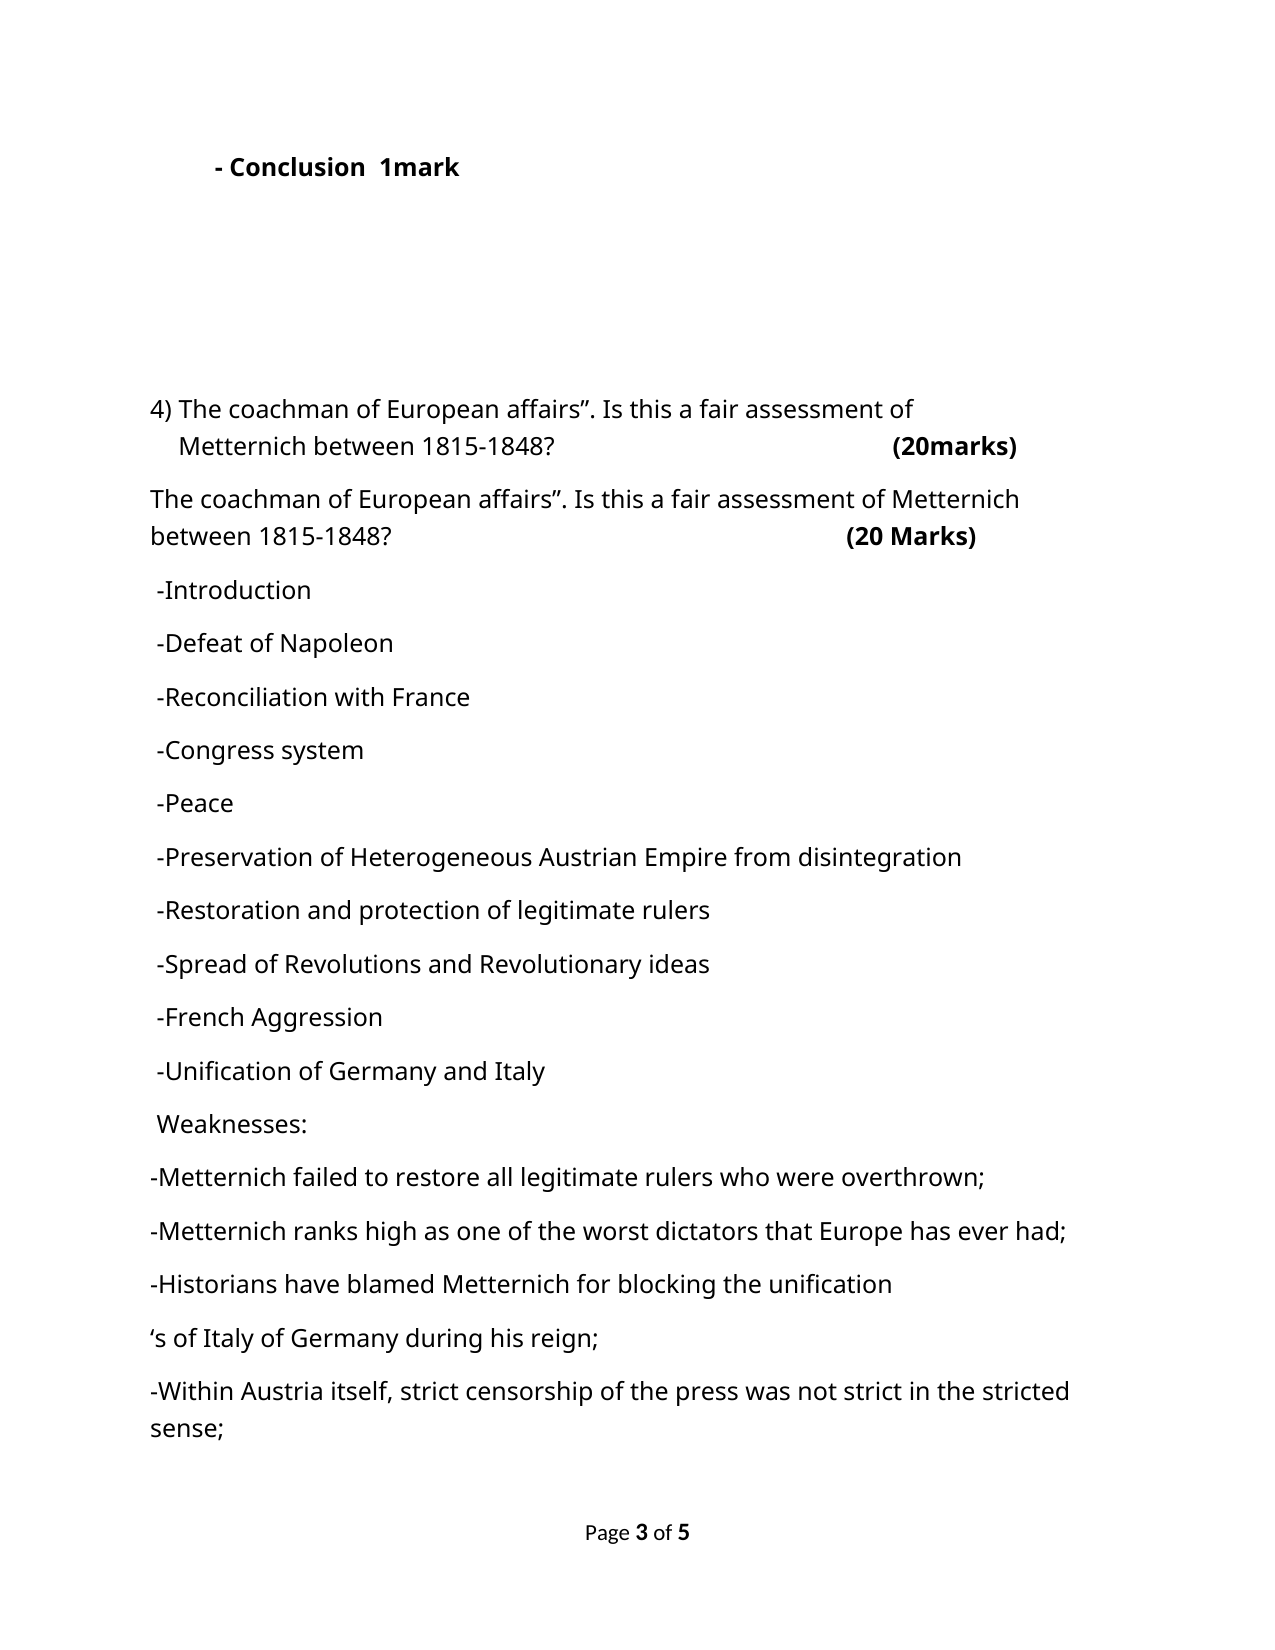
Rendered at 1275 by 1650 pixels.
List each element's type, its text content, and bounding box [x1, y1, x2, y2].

text -Defeat of Napoleon [150, 626, 1125, 660]
text -Historians have blamed Metternich for blocking the unification [150, 1267, 1125, 1301]
text 4) The coachman of European affairs”. Is this a fair assessment of Metternich between 1815-1848? (20marks) [150, 392, 1125, 463]
text -Restoration and protection of legitimate rulers [150, 893, 1125, 927]
text -Introduction [150, 572, 1125, 606]
text -French Aggression [150, 1000, 1125, 1034]
text -Within Austria itself, strict censorship of the press was not strict in the stricted sense; [150, 1374, 1125, 1445]
text ‘s of Italy of Germany during his reign; [150, 1320, 1125, 1354]
text -Metternich ranks high as one of the worst dictators that Europe has ever had; [150, 1213, 1125, 1248]
text -Peace [150, 786, 1125, 820]
text -Spread of Revolutions and Revolutionary ideas [150, 946, 1125, 980]
text -Congress system [150, 733, 1125, 767]
text Weaknesses: [150, 1107, 1125, 1141]
text - Conclusion 1mark [150, 150, 1125, 184]
text -Preservation of Heterogeneous Austrian Empire from disintegration [150, 839, 1125, 873]
text The coachman of European affairs”. Is this a fair assessment of Metternich between 1815-1848? (20 Marks) [150, 482, 1125, 553]
text -Reconciliation with France [150, 679, 1125, 713]
text -Unification of Germany and Italy [150, 1053, 1125, 1087]
text -Metternich failed to restore all legitimate rulers who were overthrown; [150, 1160, 1125, 1194]
